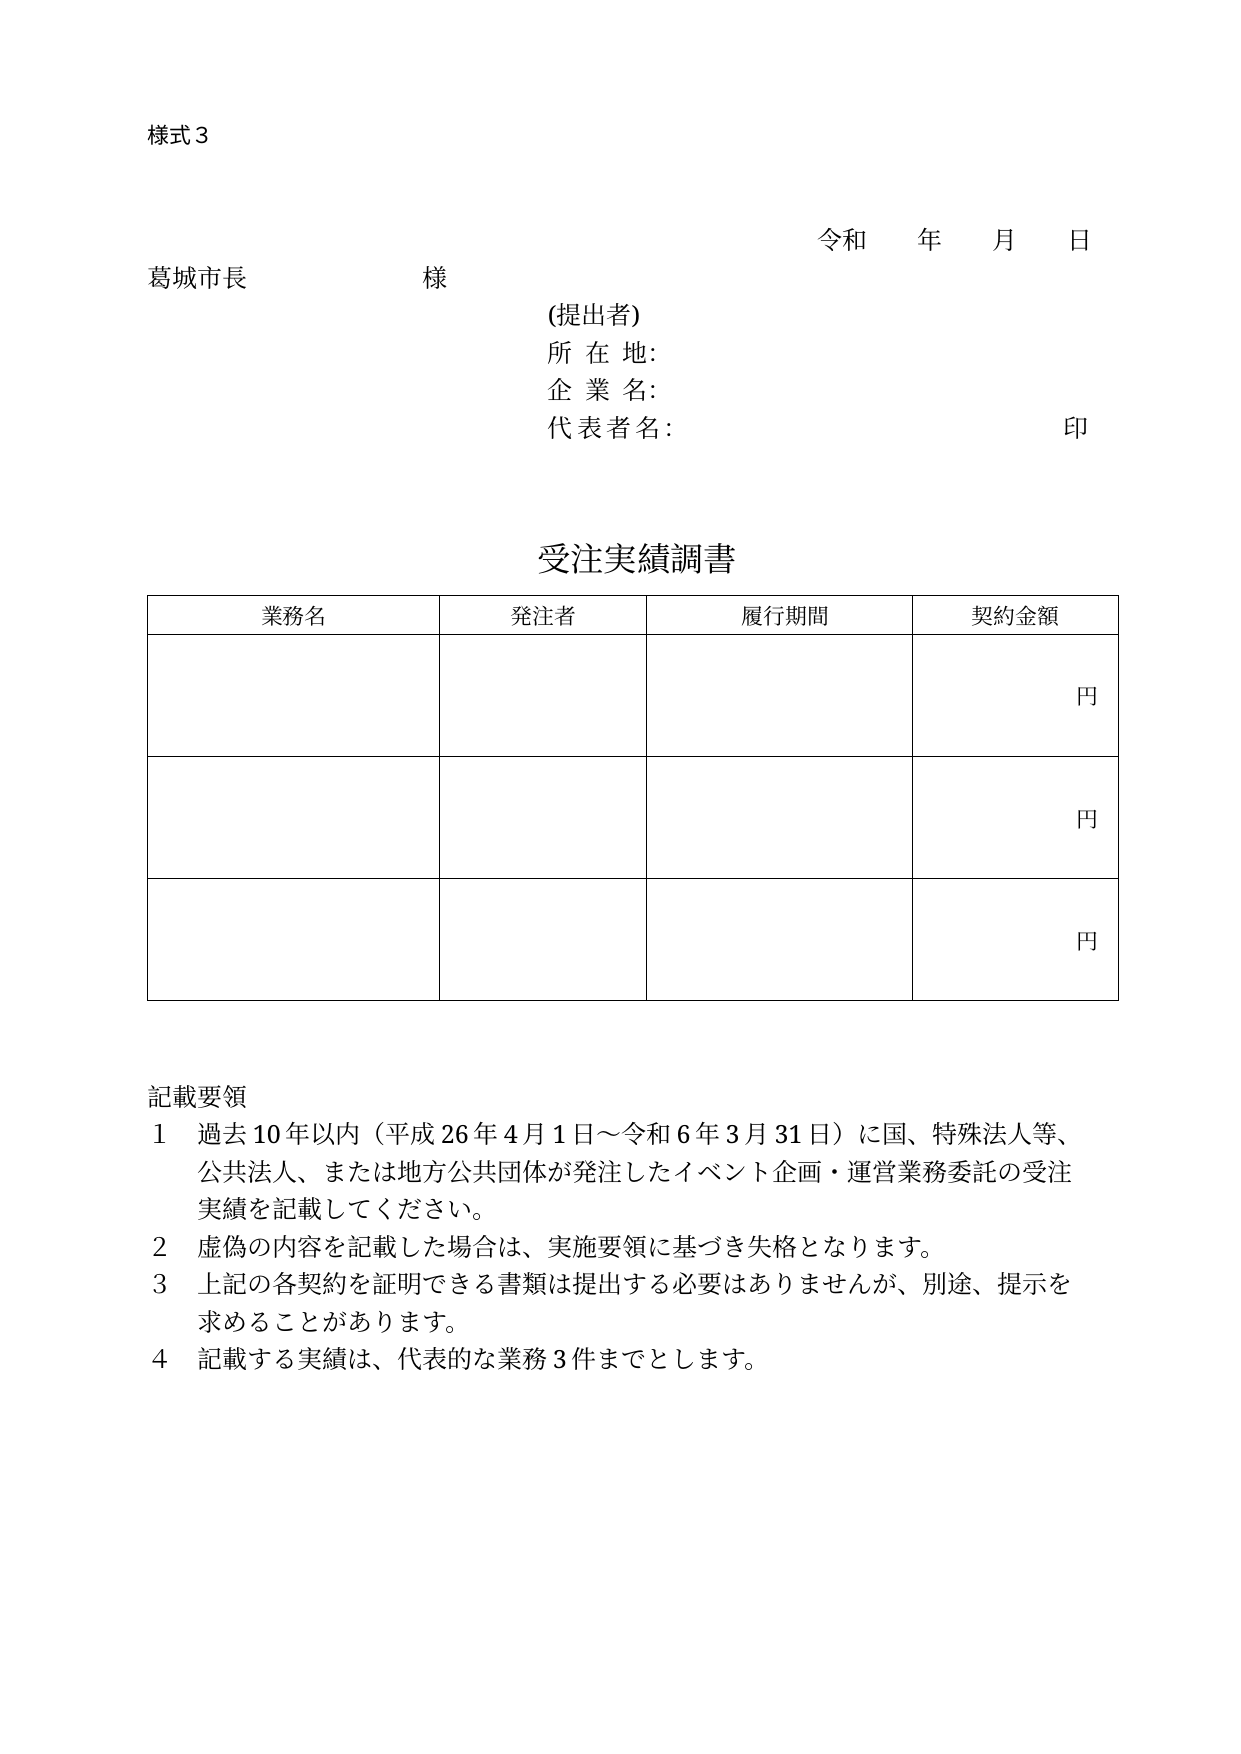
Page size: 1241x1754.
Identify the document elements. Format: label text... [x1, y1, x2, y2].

text 受注実績調書 [148, 520, 1092, 595]
table_cell [647, 635, 912, 756]
table_cell 円 [913, 757, 1118, 878]
table_cell [148, 757, 439, 878]
table_header 業務名 [148, 596, 439, 633]
table_cell [440, 879, 646, 1000]
text ４ 記載する実績は、代表的な業務3件までとします。 [148, 1339, 1092, 1376]
text 代表者名： 印 [148, 407, 1092, 445]
text ３ 上記の各契約を証明できる書類は提出する必要はありませんが、別途、提示を求めることがあります。 [148, 1264, 1092, 1339]
text １ 過去10年以内（平成26年4月1日～令和6年3月31日）に国、特殊法人等、公共法人、または地方公共団体が発注したイベント企画・運営業務委託の受注実績を記載してください。 [148, 1114, 1092, 1226]
text 葛󠄀城市長 様 [148, 257, 1092, 295]
table_header 契約金額 [913, 596, 1118, 633]
table_cell [647, 879, 912, 1000]
table_cell [647, 757, 912, 878]
table_header 履行期間 [647, 596, 912, 633]
table_cell [148, 879, 439, 1000]
text 所在地： [148, 332, 1107, 370]
table_cell 円 [913, 635, 1118, 756]
text 企業名： [148, 370, 1092, 407]
text (提出者) [148, 295, 1092, 332]
table_cell [148, 635, 439, 756]
text 令和 年 月 日 [148, 220, 1092, 257]
table_header 発注者 [440, 596, 646, 633]
table_cell [440, 757, 646, 878]
text ２ 虚偽の内容を記載した場合は、実施要領に基づき失格となります。 [148, 1226, 1092, 1264]
table_cell 円 [913, 879, 1118, 1000]
table_cell [440, 635, 646, 756]
text 記載要領 [148, 1076, 1092, 1114]
